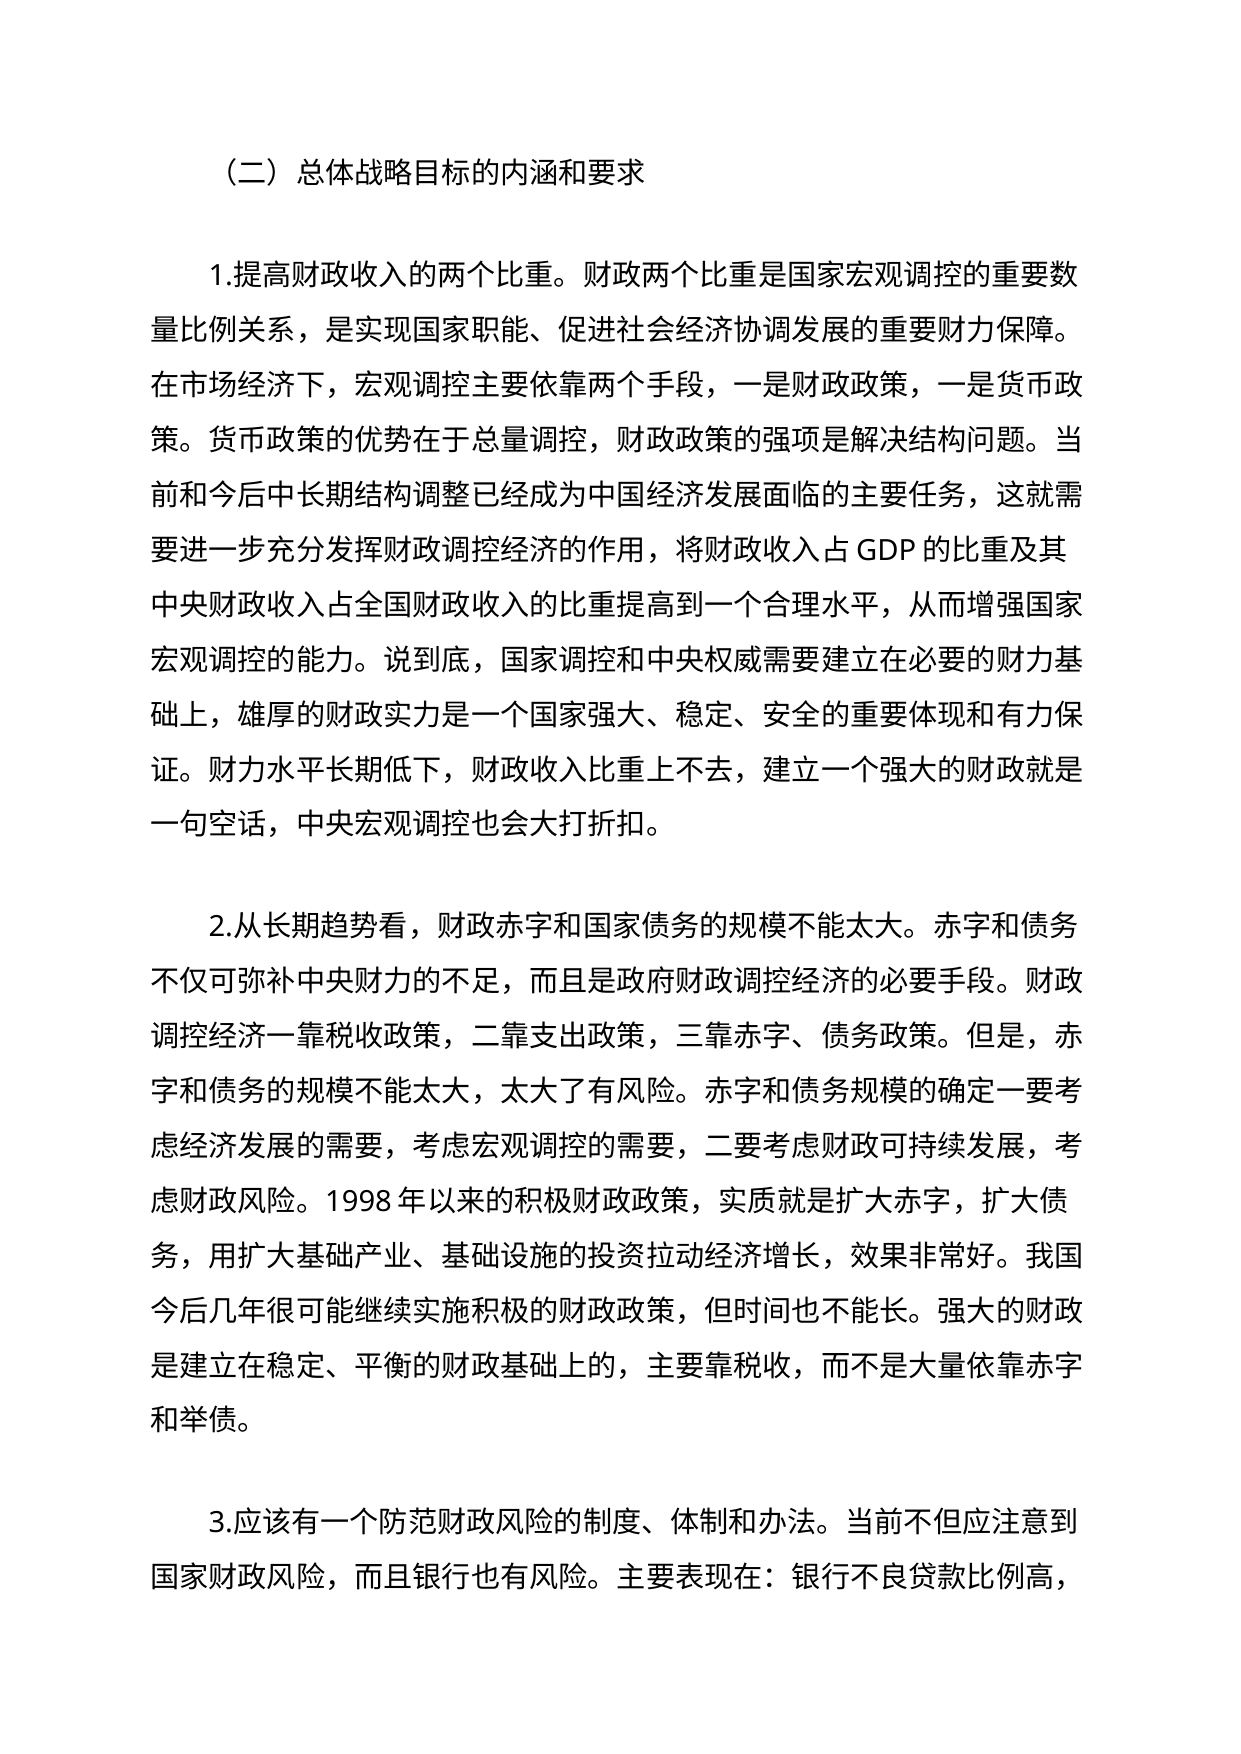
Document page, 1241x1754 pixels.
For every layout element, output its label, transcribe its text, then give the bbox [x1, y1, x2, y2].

text 1.提高财政收入的两个比重。财政两个比重是国家宏观调控的重要数量比例关系，是实现国家职能、促进社会经济协调发展的重要财力保障。在市场经济下，宏观调控主要依靠两个手段，一是财政政策，一是货币政策。货币政策的优势在于总量调控，财政政策的强项是解决结构问题。当前和今后中长期结构调整已经成为中国经济发展面临的主要任务，这就需要进一步充分发挥财政调控经济的作用，将财政收入占GDP的比重及其中央财政收入占全国财政收入的比重提高到一个合理水平，从而增强国家宏观调控的能力。说到底，国家调控和中央权威需要建立在必要的财力基础上，雄厚的财政实力是一个国家强大、稳定、安全的重要体现和有力保证。财力水平长期低下，财政收入比重上不去，建立一个强大的财政就是一句空话，中央宏观调控也会大打折扣。 [150, 252, 1090, 843]
text 2.从长期趋势看，财政赤字和国家债务的规模不能太大。赤字和债务不仅可弥补中央财力的不足，而且是政府财政调控经济的必要手段。财政调控经济一靠税收政策，二靠支出政策，三靠赤字、债务政策。但是，赤字和债务的规模不能太大，太大了有风险。赤字和债务规模的确定一要考虑经济发展的需要，考虑宏观调控的需要，二要考虑财政可持续发展，考虑财政风险。1998年以来的积极财政政策，实质就是扩大赤字，扩大债务，用扩大基础产业、基础设施的投资拉动经济增长，效果非常好。我国今后几年很可能继续实施积极的财政政策，但时间也不能长。强大的财政是建立在稳定、平衡的财政基础上的，主要靠税收，而不是大量依靠赤字和举债。 [150, 903, 1090, 1439]
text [150, 1499, 1090, 1596]
text （二）总体战略目标的内涵和要求 [150, 150, 1090, 192]
